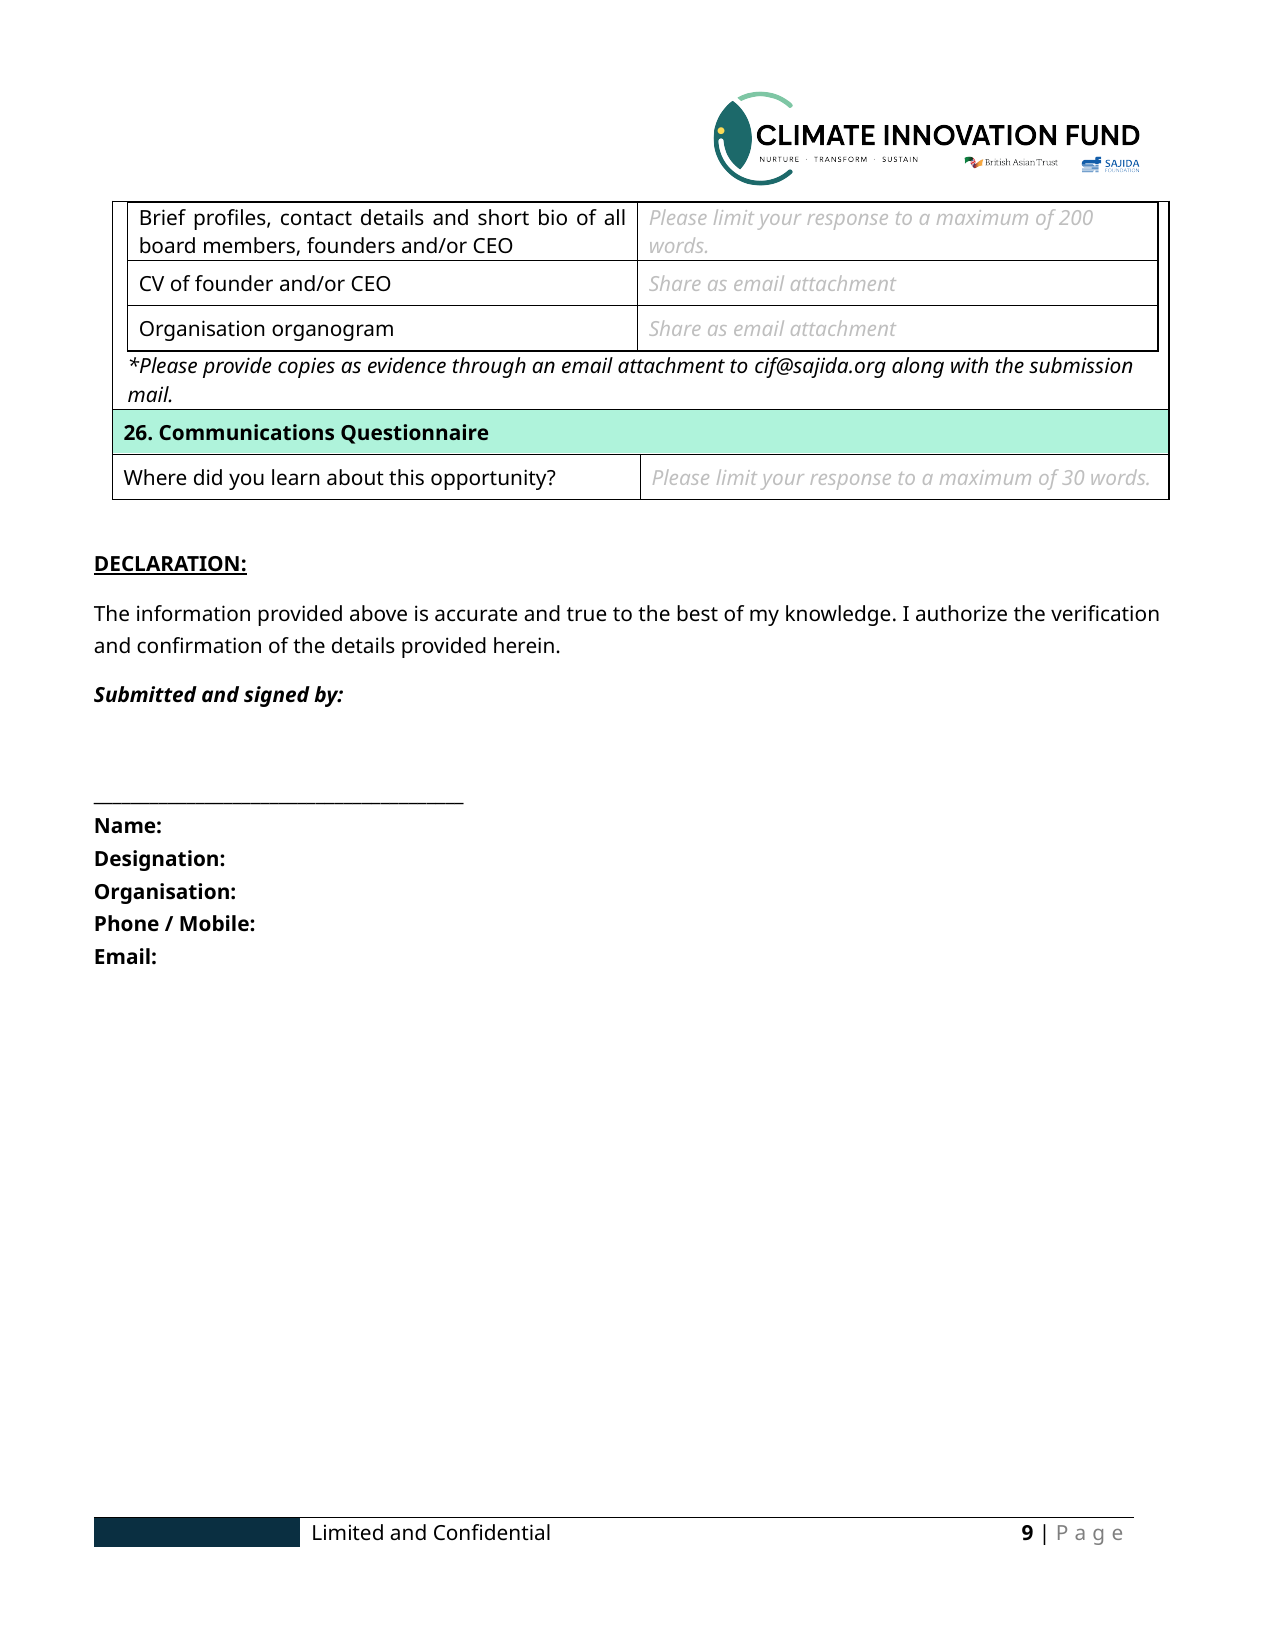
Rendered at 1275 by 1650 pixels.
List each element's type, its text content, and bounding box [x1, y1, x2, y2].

text Submitted and signed by: [94, 681, 1162, 709]
text Email: [94, 942, 1162, 971]
text ________________________________________ Name: [94, 779, 1162, 840]
table_cell Please limit your response to a maximum of 30 words. [641, 455, 1168, 498]
text DECLARATION: [94, 549, 1162, 578]
text Organisation: [94, 877, 1162, 905]
text The information provided above is accurate and true to the best of my knowledge. I authorize the verification and confirmation of the details provided herein. [94, 599, 1162, 660]
text Phone / Mobile: [94, 909, 1162, 938]
picture [690, 75, 1163, 201]
table_cell 26. Communications Questionnaire [113, 410, 1168, 453]
table_cell *Please provide copies as evidence through an email attachment to cif@sajida.org along with the submission mail. [113, 202, 1168, 408]
text Designation: [94, 844, 1162, 873]
table_cell Where did you learn about this opportunity? [113, 455, 640, 498]
